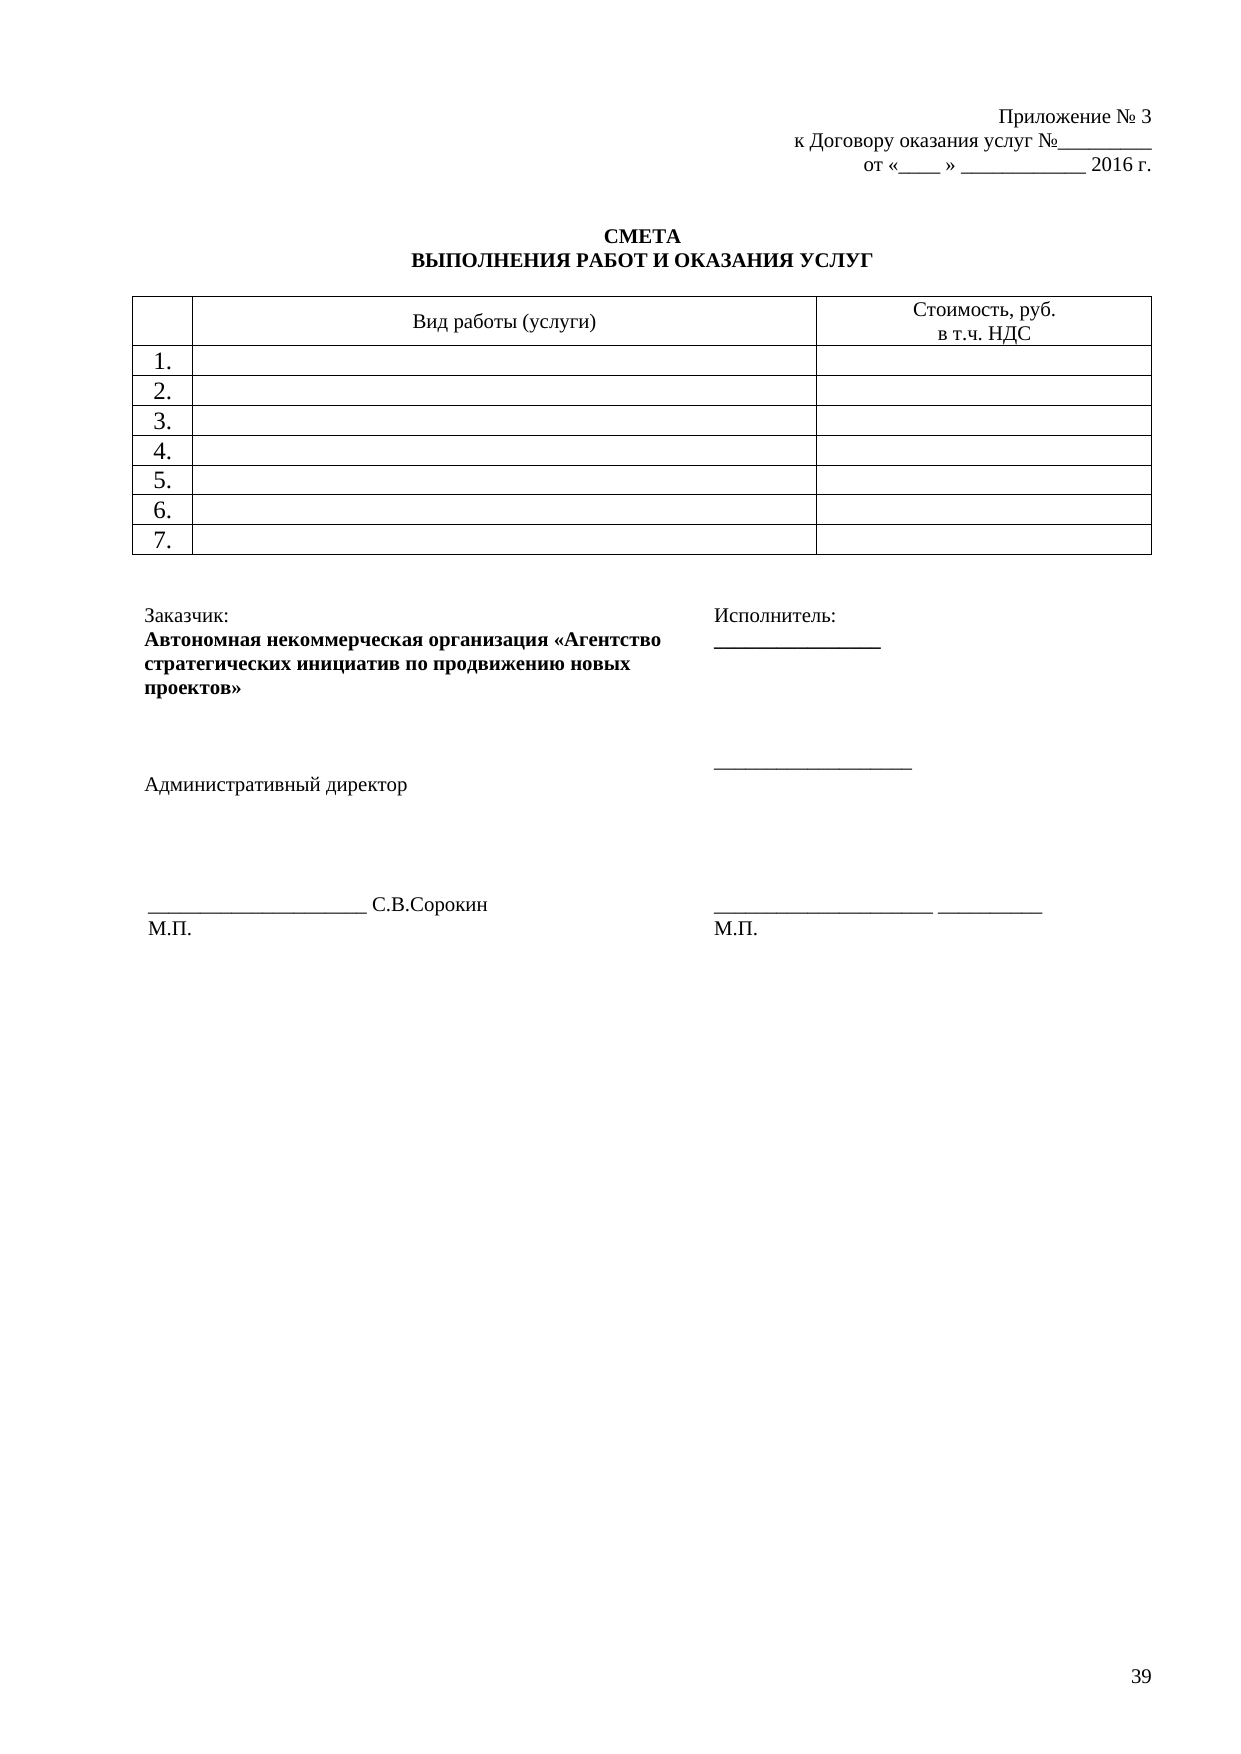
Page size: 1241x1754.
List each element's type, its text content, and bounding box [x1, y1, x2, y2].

table_cell [817, 525, 1151, 554]
text от «____ » ____________ 2016 г. [133, 152, 1152, 176]
table_cell [193, 525, 816, 554]
table_cell [817, 436, 1151, 464]
table_cell 6. [133, 495, 192, 524]
table_header Стоимость, руб. в т.ч. НДС [817, 297, 1151, 345]
table_cell [193, 346, 816, 375]
table_header Заказчик: Автономная некоммерческая организация «Агентство стратегических инициатив по продвижению новых проектов» Административный директор _____________________ С.В.Сорокин М.П. [133, 603, 703, 940]
table_cell [193, 466, 816, 494]
text СМЕТА ВЫПОЛНЕНИЯ РАБОТ И ОКАЗАНИЯ УСЛУГ [133, 224, 1152, 272]
table_cell [193, 436, 816, 464]
table_cell [817, 406, 1151, 435]
text Приложение № 3 [133, 104, 1152, 128]
table_cell 3. [133, 406, 192, 435]
table_cell 5. [133, 466, 192, 494]
table_header [133, 297, 192, 345]
table_cell [193, 495, 816, 524]
table_header Исполнитель: ________________ ___________________ _____________________ __________ М.П. [703, 603, 1152, 940]
table_cell [817, 466, 1151, 494]
table_cell [817, 495, 1151, 524]
table_cell [817, 376, 1151, 405]
text к Договору оказания услуг №_________ [133, 128, 1152, 152]
table_cell 4. [133, 436, 192, 464]
table_cell 7. [133, 525, 192, 554]
table_cell [817, 346, 1151, 375]
table_cell [193, 406, 816, 435]
table_cell 2. [133, 376, 192, 405]
table_header Вид работы (услуги) [193, 297, 816, 345]
table_cell 1. [133, 346, 192, 375]
table_cell [193, 376, 816, 405]
